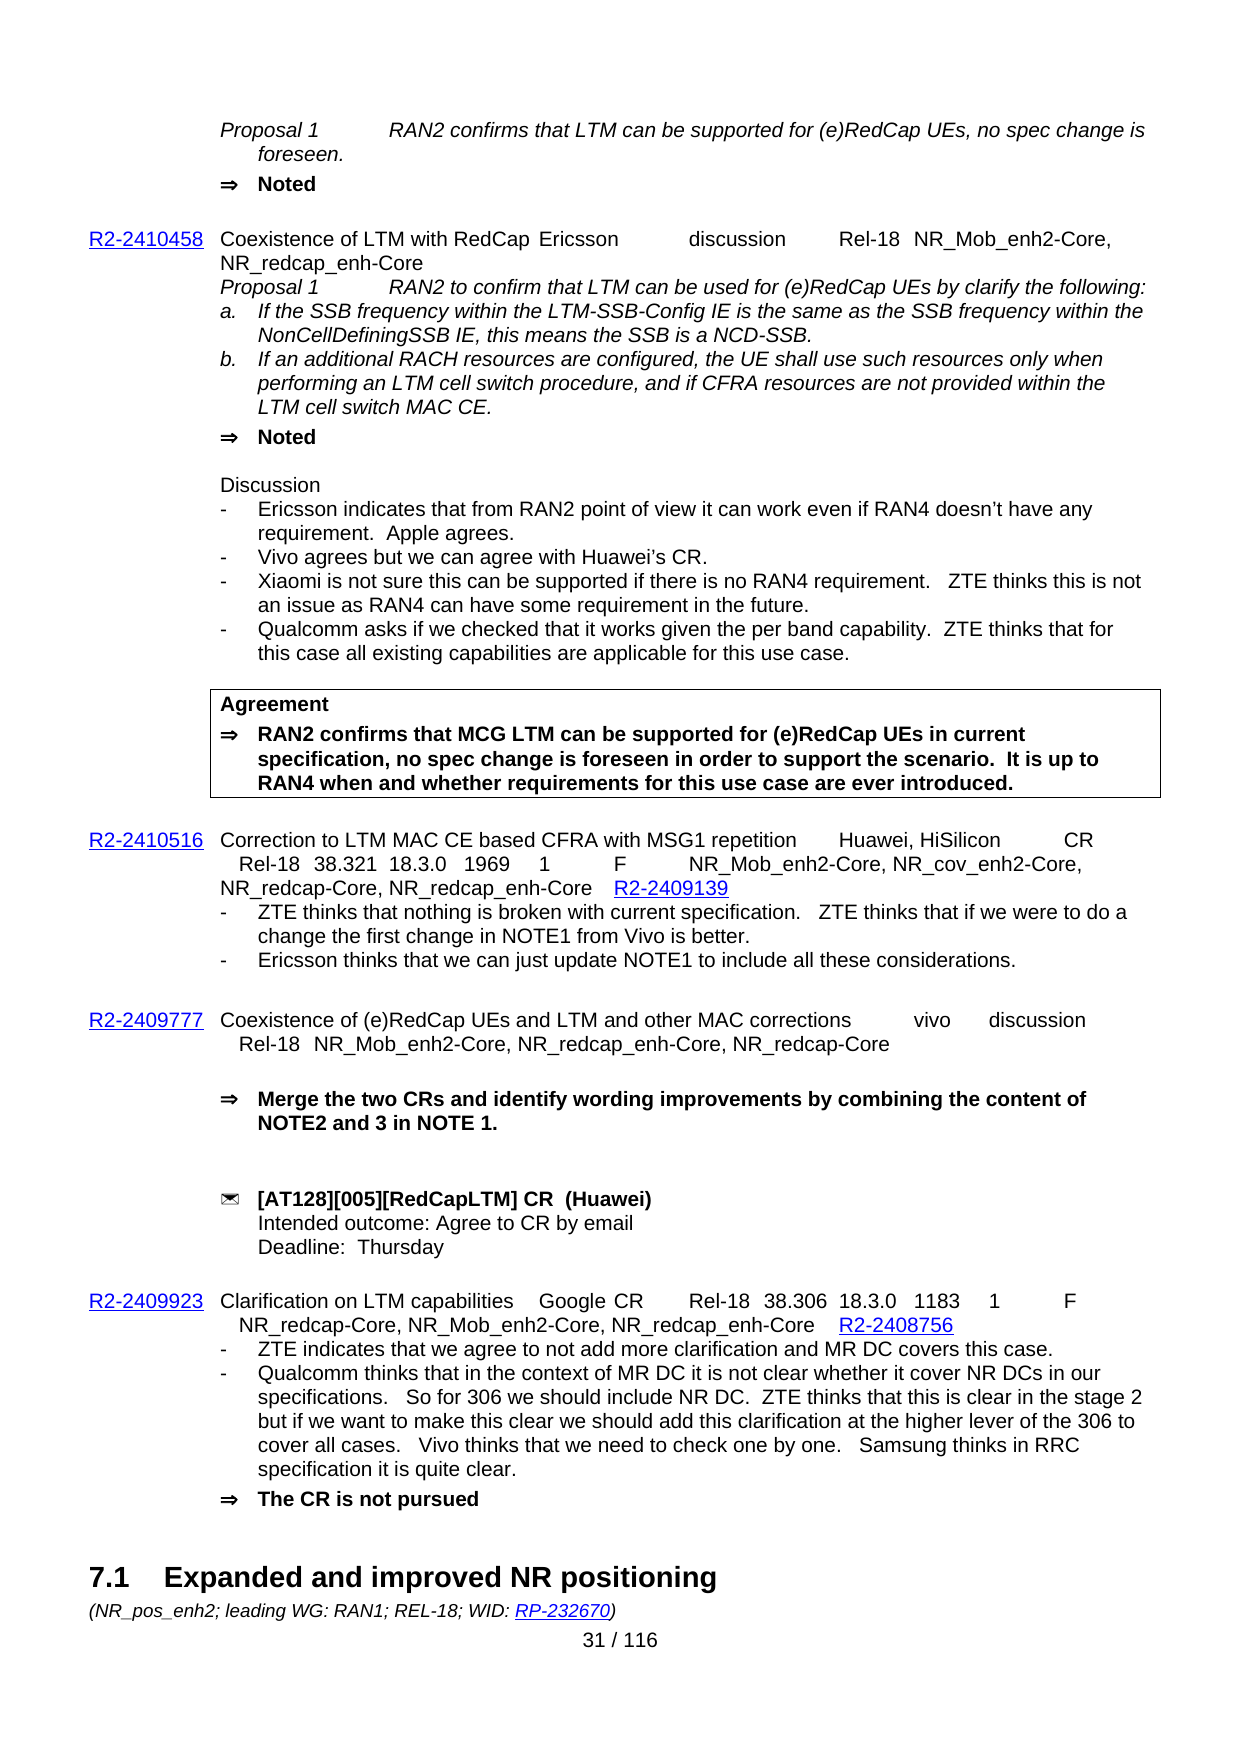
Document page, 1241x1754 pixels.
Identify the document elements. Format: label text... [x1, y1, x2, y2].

text b. If an additional RACH resources are configured, the UE shall use such resources only when performing an LTM cell switch procedure, and if CFRA resources are not provided within the LTM cell switch MAC CE. [220, 347, 1152, 419]
text - Qualcomm asks if we checked that it works given the per band capability. ZTE thinks that for this case all existing capabilities are applicable for this use case. [220, 617, 1152, 665]
text Merge the two CRs and identify wording improvements by combining the content of NOTE2 and 3 in NOTE 1. [220, 1086, 1152, 1135]
text Proposal 1 RAN2 to confirm that LTM can be used for (e)RedCap UEs by clarify the following: [220, 275, 1152, 299]
title R2-2409923 Clarification on LTM capabilities Google CR Rel-18 38.306 18.3.0 1183 1 F NR_redcap-Core, NR_Mob_enh2-Core, NR_redcap_enh-Core R2-2408756 [89, 1289, 1152, 1337]
text (NR_pos_enh2; leading WG: RAN1; REL-18; WID: RP-232670) [89, 1600, 1152, 1622]
text - ZTE indicates that we agree to not add more clarification and MR DC covers this case. [220, 1337, 1152, 1361]
text Noted [220, 172, 1152, 197]
text a. If the SSB frequency within the LTM-SSB-Config IE is the same as the SSB frequency within the NonCellDefiningSSB IE, this means the SSB is a NCD-SSB. [220, 299, 1152, 347]
title R2-2409777 Coexistence of (e)RedCap UEs and LTM and other MAC corrections vivo discussion Rel-18 NR_Mob_enh2-Core, NR_redcap_enh-Core, NR_redcap-Core [89, 1008, 1152, 1056]
text - Ericsson indicates that from RAN2 point of view it can work even if RAN4 doesn’t have any requirement. Apple agrees. [220, 497, 1152, 545]
text Deadline: Thursday [220, 1235, 1152, 1259]
text - Ericsson thinks that we can just update NOTE1 to include all these considerations. [220, 948, 1152, 972]
text Proposal 1 RAN2 confirms that LTM can be supported for (e)RedCap UEs, no spec change is foreseen. [220, 118, 1152, 166]
subtitle 7.1 Expanded and improved NR positioning [89, 1560, 1152, 1594]
text - Xiaomi is not sure this can be supported if there is no RAN4 requirement. ZTE thinks this is not an issue as RAN4 can have some requirement in the future. [220, 569, 1152, 617]
text - Vivo agrees but we can agree with Huawei’s CR. [220, 545, 1152, 569]
text RAN2 confirms that MCG LTM can be supported for (e)RedCap UEs in current specification, no spec change is foreseen in order to support the scenario. It is up to RAN4 when and whether requirements for this use case are ever introduced. [211, 719, 1160, 797]
text Noted [220, 425, 1152, 449]
text Discussion [220, 473, 1152, 497]
title R2-2410458 Coexistence of LTM with RedCap Ericsson discussion Rel-18 NR_Mob_enh2-Core, NR_redcap_enh-Core [89, 227, 1152, 275]
text - ZTE thinks that nothing is broken with current specification. ZTE thinks that if we were to do a change the first change in NOTE1 from Vivo is better. [220, 900, 1152, 948]
title R2-2410516 Correction to LTM MAC CE based CFRA with MSG1 repetition Huawei, HiSilicon CR Rel-18 38.321 18.3.0 1969 1 F NR_Mob_enh2-Core, NR_cov_enh2-Core, NR_redcap-Core, NR_redcap_enh-Core R2-2409139 [89, 828, 1152, 900]
text Intended outcome: Agree to CR by email [220, 1211, 1152, 1235]
text The CR is not pursued [220, 1487, 1152, 1511]
text - Qualcomm thinks that in the context of MR DC it is not clear whether it cover NR DCs in our specifications. So for 306 we should include NR DC. ZTE thinks that this is clear in the stage 2 but if we want to make this clear we should add this clarification at the higher lever of the 306 to cover all cases. Vivo thinks that we need to check one by one. Samsung thinks in RRC specification it is quite clear. [220, 1361, 1152, 1481]
text Agreement [211, 690, 1160, 716]
text [AT128][005][RedCapLTM] CR (Huawei) [220, 1187, 1152, 1211]
